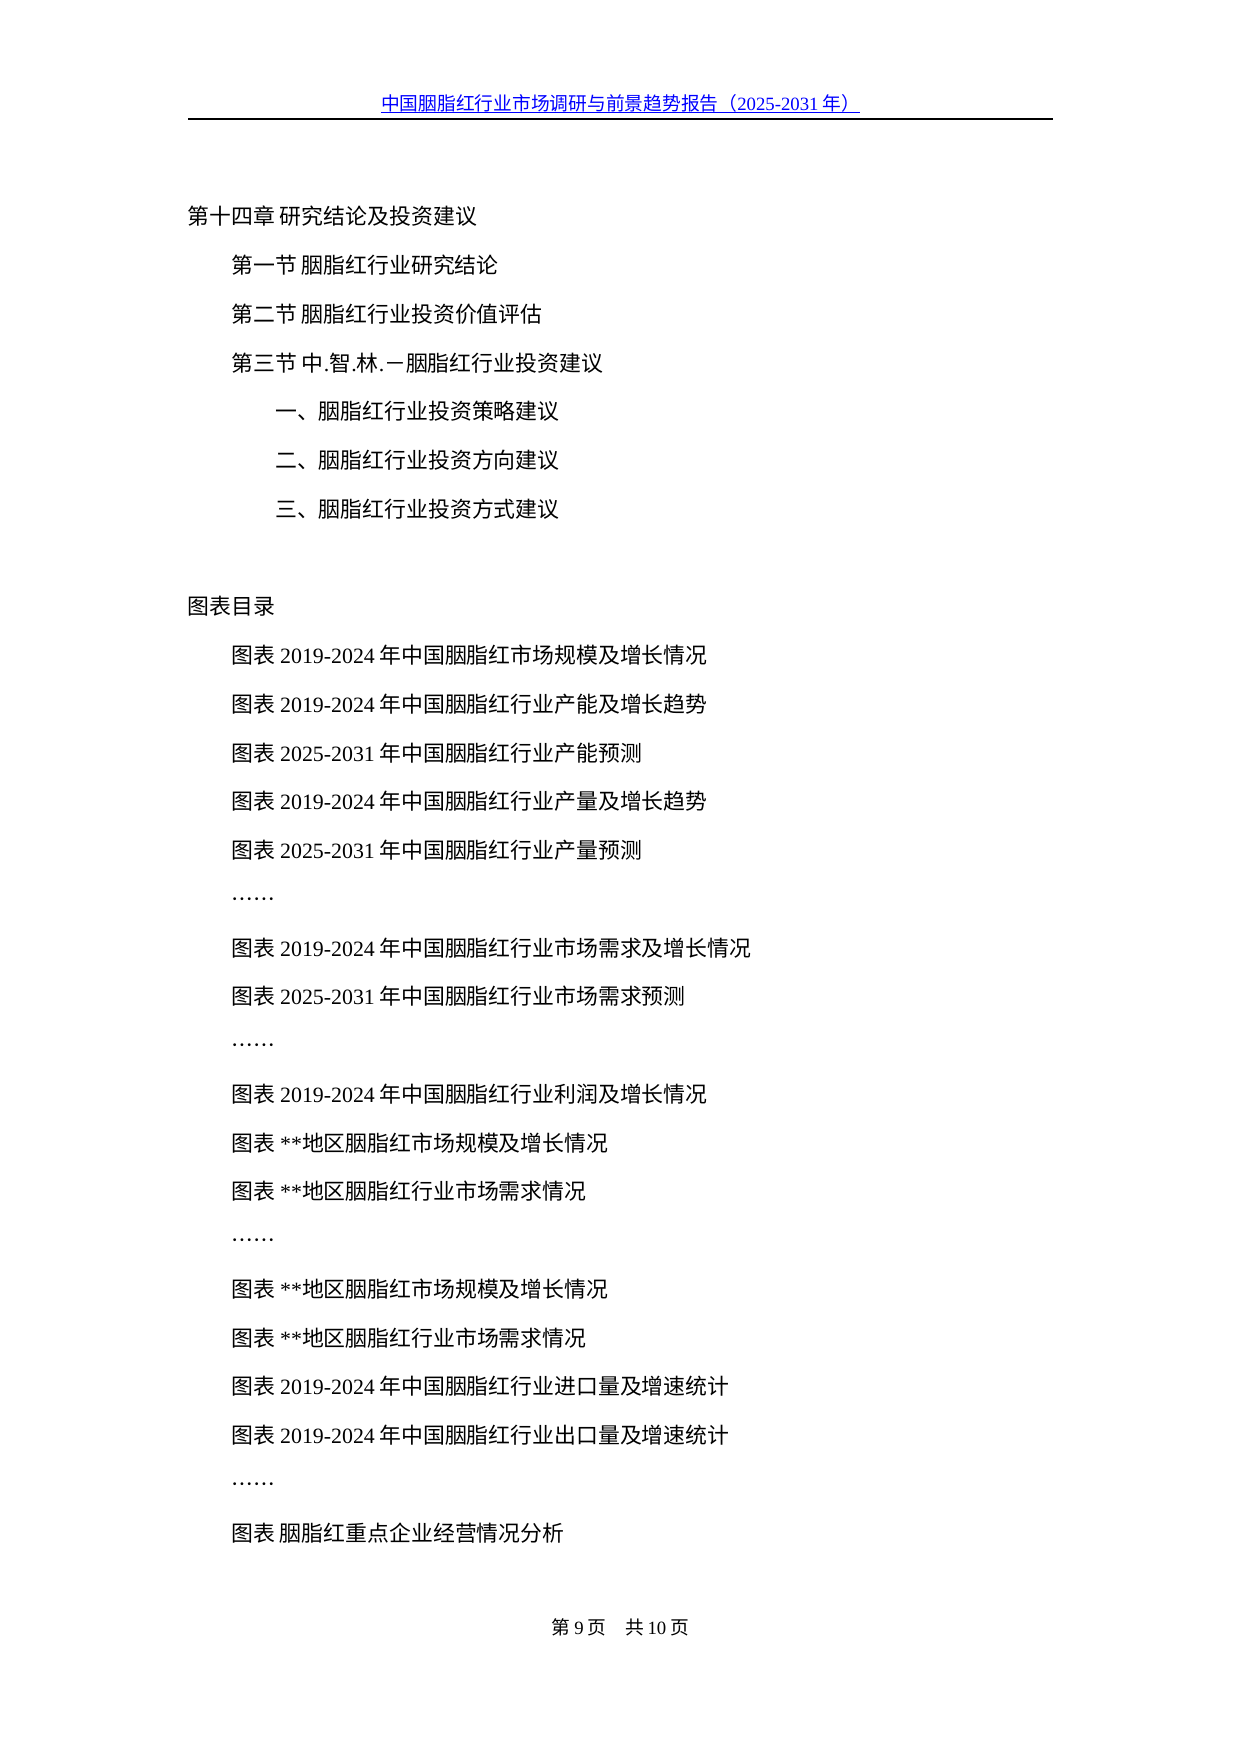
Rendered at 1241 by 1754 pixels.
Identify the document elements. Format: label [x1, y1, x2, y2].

text [187, 150, 1053, 1548]
